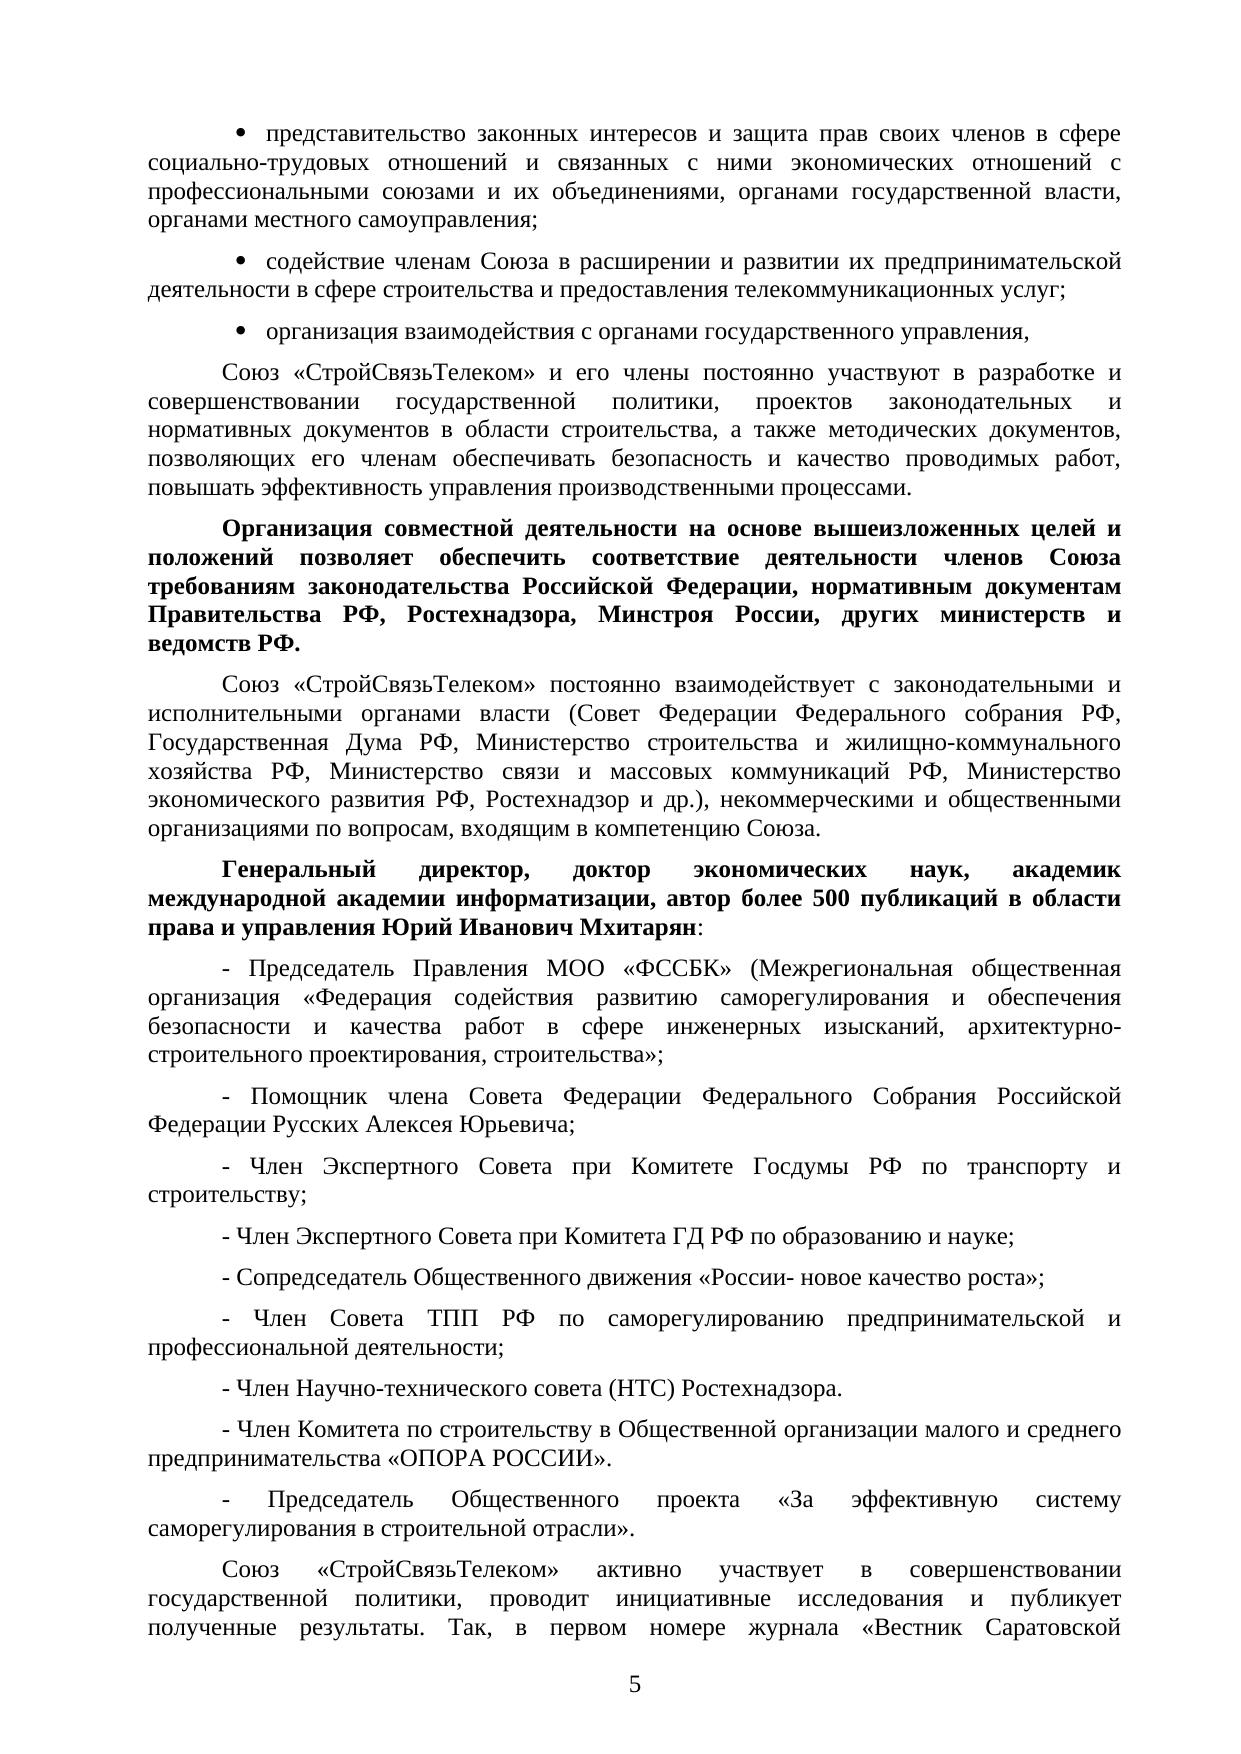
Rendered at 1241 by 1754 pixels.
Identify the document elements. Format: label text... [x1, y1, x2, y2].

text - Член Совета ТПП РФ по саморегулированию предпринимательской и профессиональной деятельности; [148, 1303, 1122, 1361]
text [148, 1554, 1122, 1641]
text - Председатель Правления МОО «ФССБК» (Межрегиональная общественная организация «Федерация содействия развитию саморегулирования и обеспечения безопасности и качества работ в сфере инженерных изысканий, архитектурно-строительного проектирования, строительства»; [148, 953, 1122, 1068]
text - Член Экспертного Совета при Комитета ГД РФ по образованию и науке; [148, 1221, 1122, 1249]
text - Сопредседатель Общественного движения «России- новое качество роста»; [148, 1262, 1122, 1291]
text - Помощник члена Совета Федерации Федерального Собрания Российской Федерации Русских Алексея Юрьевича; [148, 1081, 1122, 1138]
text Союз «СтройСвязьТелеком» постоянно взаимодействует с законодательными и исполнительными органами власти (Совет Федерации Федерального собрания РФ, Государственная Дума РФ, Министерство строительства и жилищно-коммунального хозяйства РФ, Министерство связи и массовых коммуникаций РФ, Министерство экономического развития РФ, Ростехнадзор и др.), некоммерческими и общественными организациями по вопросам, входящим в компетенцию Союза. [148, 669, 1122, 842]
text Генеральный директор, доктор экономических наук, академик международной академии информатизации, автор более 500 публикаций в области права и управления Юрий Иванович Мхитарян: [148, 854, 1122, 941]
list представительство законных интересов и защита прав своих членов в сфере социально-трудовых отношений и связанных с ними экономических отношений с профессиональными союзами и их объединениями, органами государственной власти, органами местного самоуправления; [148, 118, 1122, 233]
text - Председатель Общественного проекта «За эффективную систему саморегулирования в строительной отрасли». [148, 1484, 1122, 1542]
text - Член Экспертного Совета при Комитете Госдумы РФ по транспорту и строительству; [148, 1151, 1122, 1208]
text - Член Научно-технического совета (НТС) Ростехнадзора. [148, 1373, 1122, 1402]
list содействие членам Союза в расширении и развитии их предпринимательской деятельности в сфере строительства и предоставления телекоммуникационных услуг; [148, 246, 1122, 303]
text Организация совместной деятельности на основе вышеизложенных целей и положений позволяет обеспечить соответствие деятельности членов Союза требованиям законодательства Российской Федерации, нормативным документам Правительства РФ, Ростехнадзора, Минстроя России, других министерств и ведомств РФ. [148, 513, 1122, 657]
list организация взаимодействия с органами государственного управления, [148, 316, 1122, 344]
text Союз «СтройСвязьТелеком» и его члены постоянно участвуют в разработке и совершенствовании государственной политики, проектов законодательных и нормативных документов в области строительства, а также методических документов, позволяющих его членам обеспечивать безопасность и качество проводимых работ, повышать эффективность управления производственными процессами. [148, 357, 1122, 501]
text - Член Комитета по строительству в Общественной организации малого и среднего предпринимательства «ОПОРА РОССИИ». [148, 1414, 1122, 1472]
